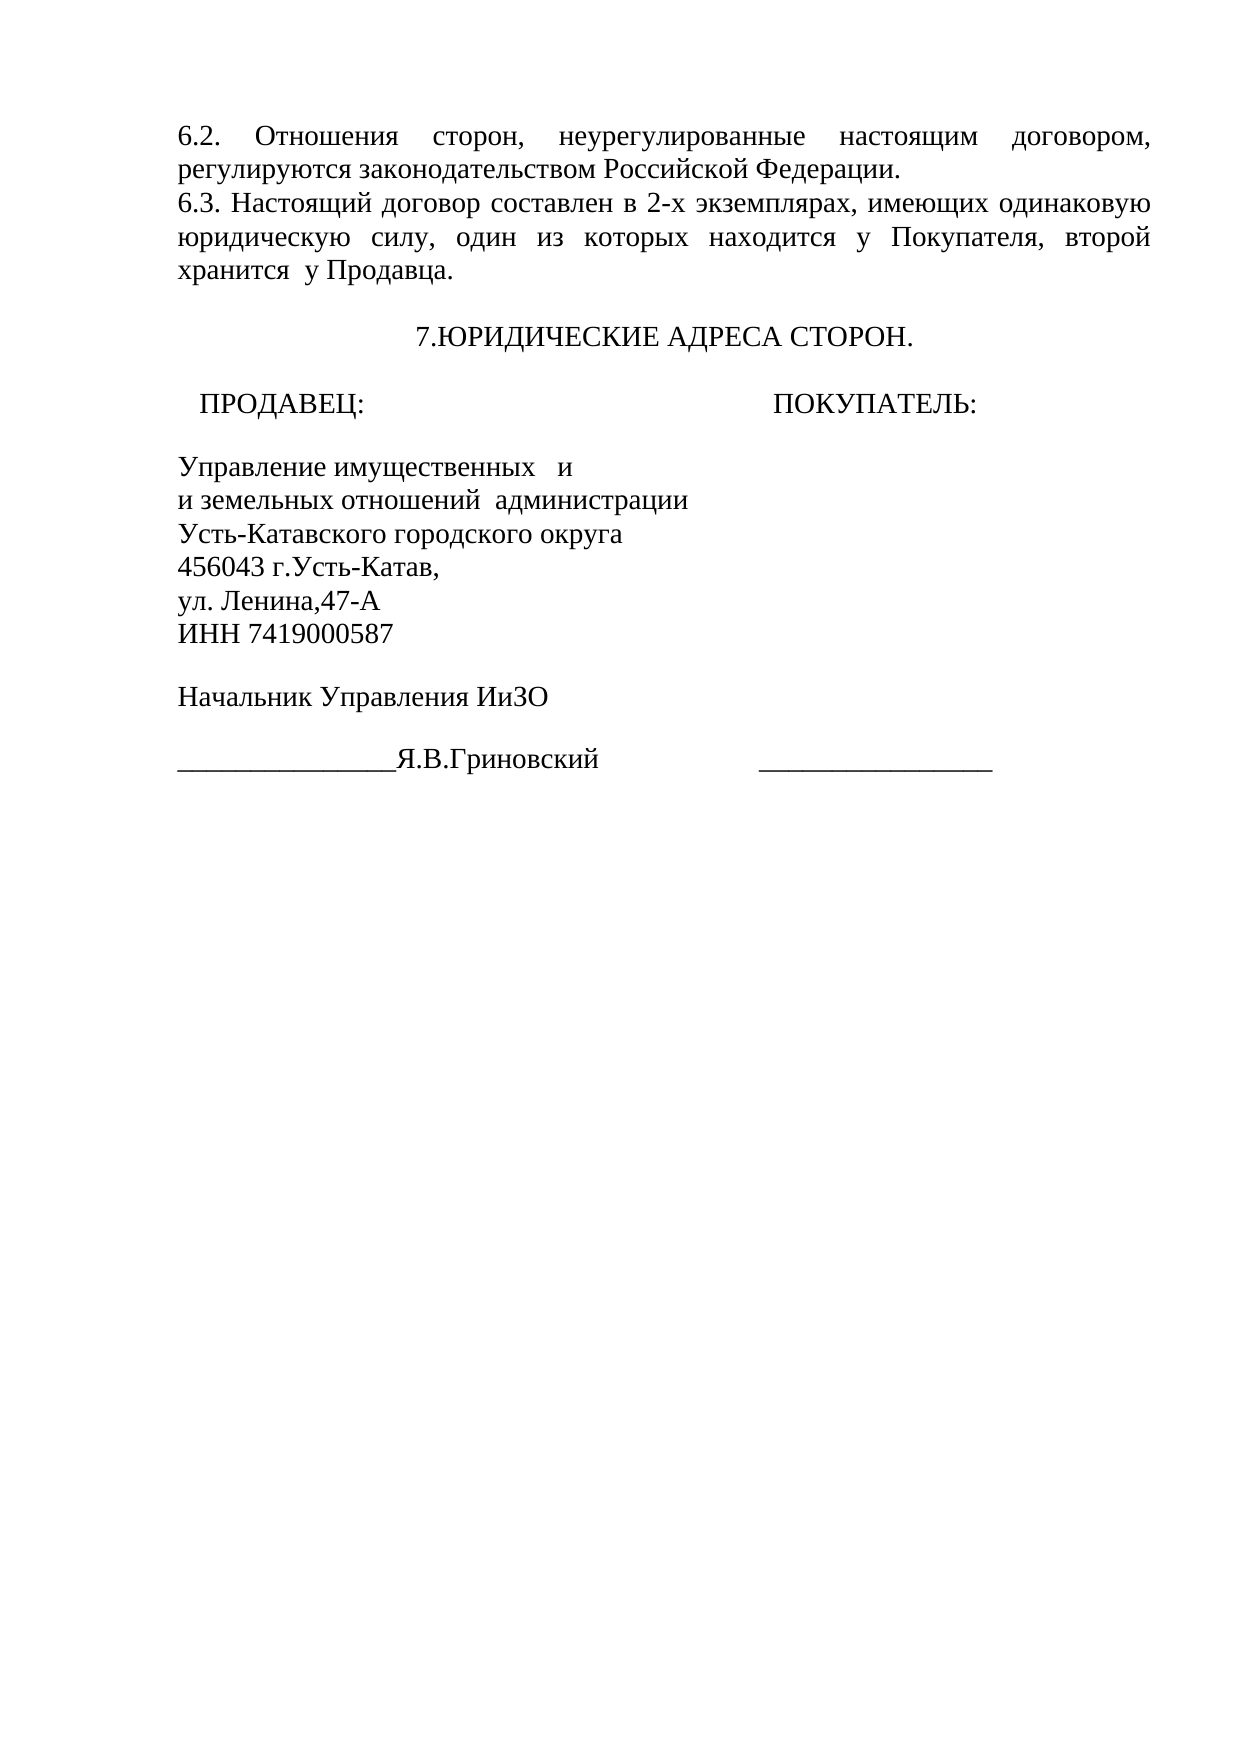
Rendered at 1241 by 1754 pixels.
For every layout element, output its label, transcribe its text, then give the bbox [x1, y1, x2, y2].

text 7.ЮРИДИЧЕСКИЕ АДРЕСА СТОРОН. [177, 319, 1152, 353]
text 6.2. Отношения сторон, неурегулированные настоящим договором, регулируются законодательством Российской Федерации. [177, 118, 1152, 185]
text Управление имущественных и [177, 449, 1152, 482]
text ПРОДАВЕЦ: ПОКУПАТЕЛЬ: [177, 386, 1152, 420]
text Начальник Управления ИиЗО [177, 679, 1152, 712]
text и земельных отношений администрации [177, 482, 1152, 516]
text _______________Я.В.Гриновский ________________ [177, 741, 1152, 774]
text Усть-Катавского городского округа [177, 516, 1152, 549]
text ИНН 7419000587 [177, 616, 1152, 650]
text .Усть-Катав, [177, 549, 1152, 583]
text 6.3. Настоящий договор составлен в 2-х экземплярах, имеющих одинаковую юридическую силу, один из которых находится у Покупателя, второй хранится у Продавца. [177, 185, 1152, 286]
text ул. Ленина,47-А [177, 583, 1152, 616]
